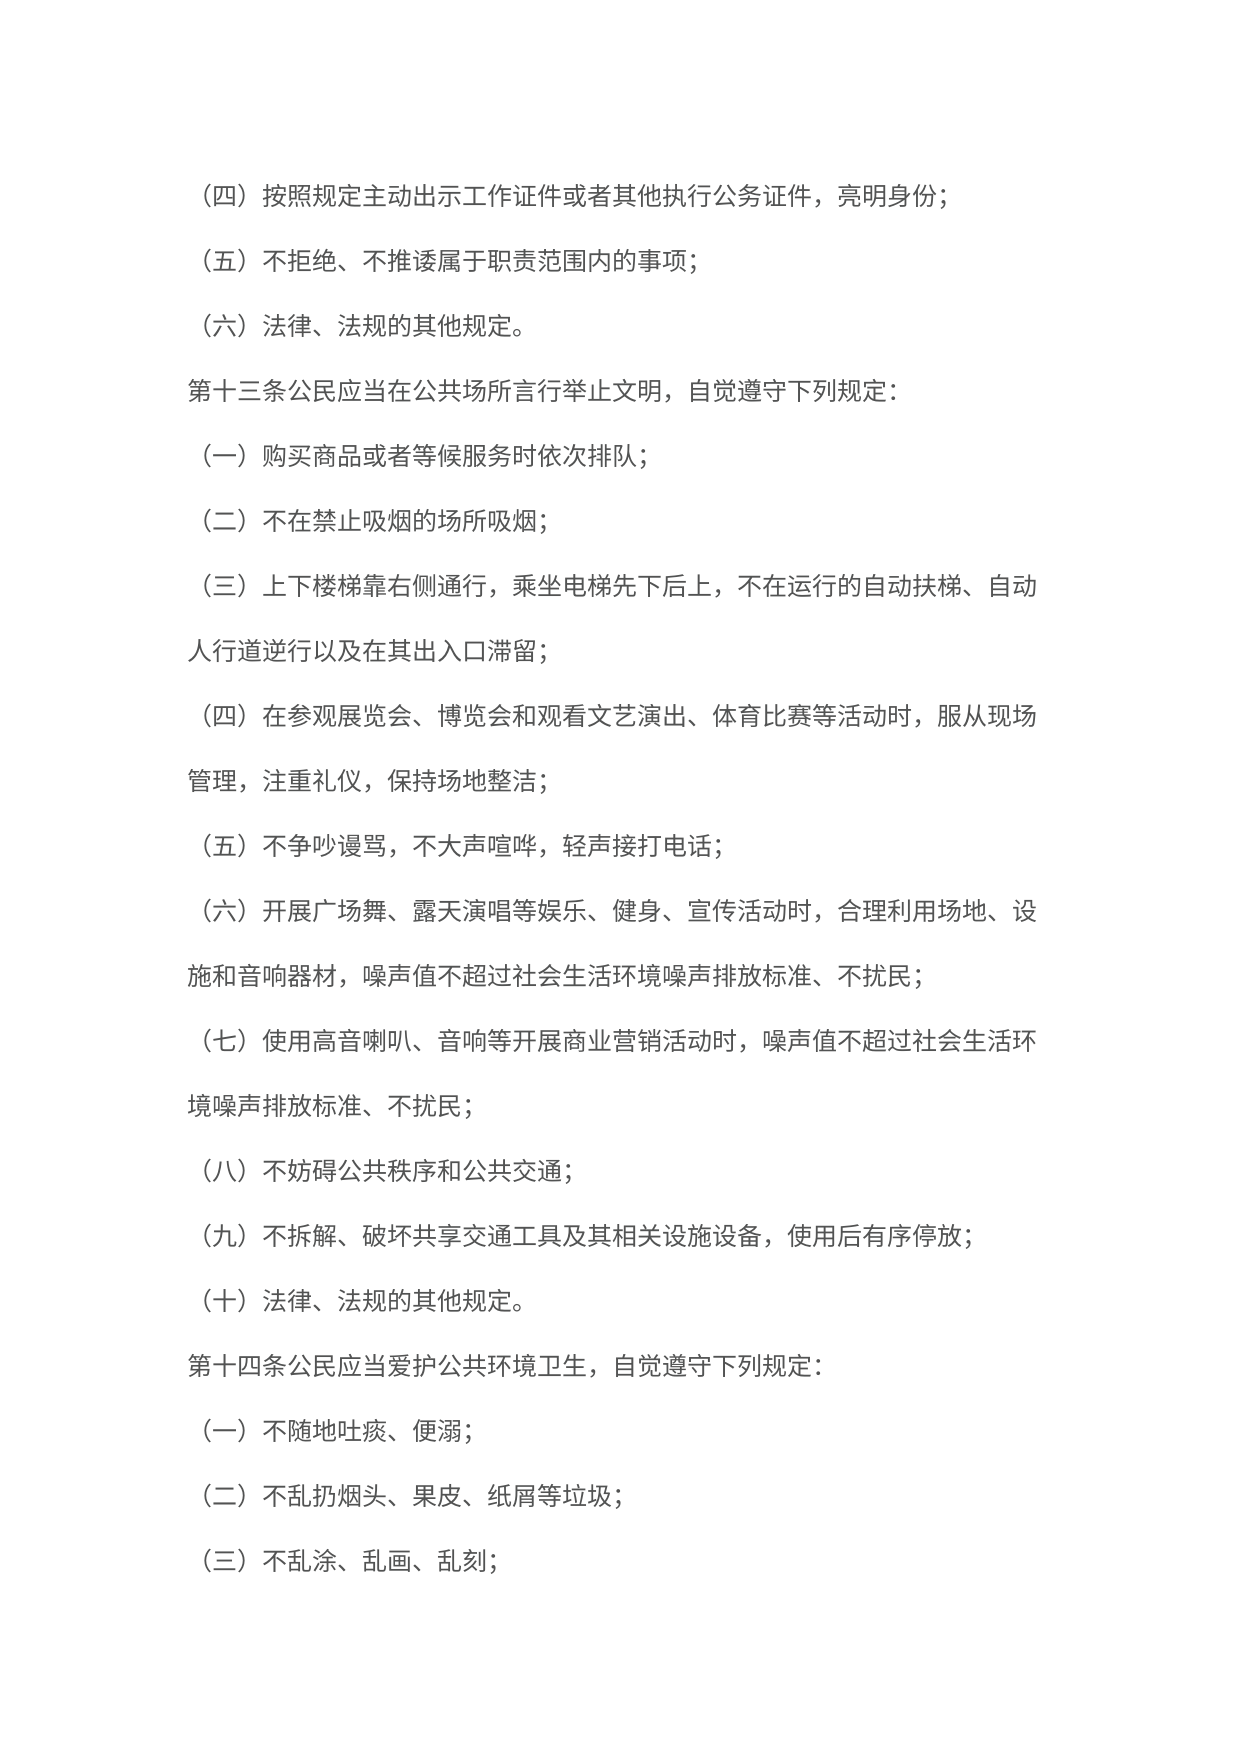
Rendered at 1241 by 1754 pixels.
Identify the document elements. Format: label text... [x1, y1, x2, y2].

text （三）上下楼梯靠右侧通行，乘坐电梯先下后上，不在运行的自动扶梯、自动人行道逆行以及在其出入口滞留； [187, 552, 1053, 682]
text 第十四条公民应当爱护公共环境卫生，自觉遵守下列规定： [187, 1332, 1053, 1397]
text （十）法律、法规的其他规定。 [187, 1267, 1053, 1332]
text （一）购买商品或者等候服务时依次排队； [187, 422, 1053, 487]
text （六）开展广场舞、露天演唱等娱乐、健身、宣传活动时，合理利用场地、设施和音响器材，噪声值不超过社会生活环境噪声排放标准、不扰民； [187, 877, 1053, 1007]
text （五）不争吵谩骂，不大声喧哗，轻声接打电话； [187, 812, 1053, 877]
text （六）法律、法规的其他规定。 [187, 292, 1053, 357]
text （四）按照规定主动出示工作证件或者其他执行公务证件，亮明身份； [187, 162, 1053, 227]
text （九）不拆解、破坏共享交通工具及其相关设施设备，使用后有序停放； [187, 1202, 1053, 1267]
text （二）不在禁止吸烟的场所吸烟； [187, 487, 1053, 552]
text 第十三条公民应当在公共场所言行举止文明，自觉遵守下列规定： [187, 357, 1053, 422]
text （二）不乱扔烟头、果皮、纸屑等垃圾； [187, 1462, 1053, 1527]
text （一）不随地吐痰、便溺； [187, 1397, 1053, 1462]
text （四）在参观展览会、博览会和观看文艺演出、体育比赛等活动时，服从现场管理，注重礼仪，保持场地整洁； [187, 682, 1053, 812]
text （三）不乱涂、乱画、乱刻； [187, 1527, 1053, 1592]
text （五）不拒绝、不推诿属于职责范围内的事项； [187, 227, 1053, 292]
text （八）不妨碍公共秩序和公共交通； [187, 1137, 1053, 1202]
text （七）使用高音喇叭、音响等开展商业营销活动时，噪声值不超过社会生活环境噪声排放标准、不扰民； [187, 1007, 1053, 1137]
